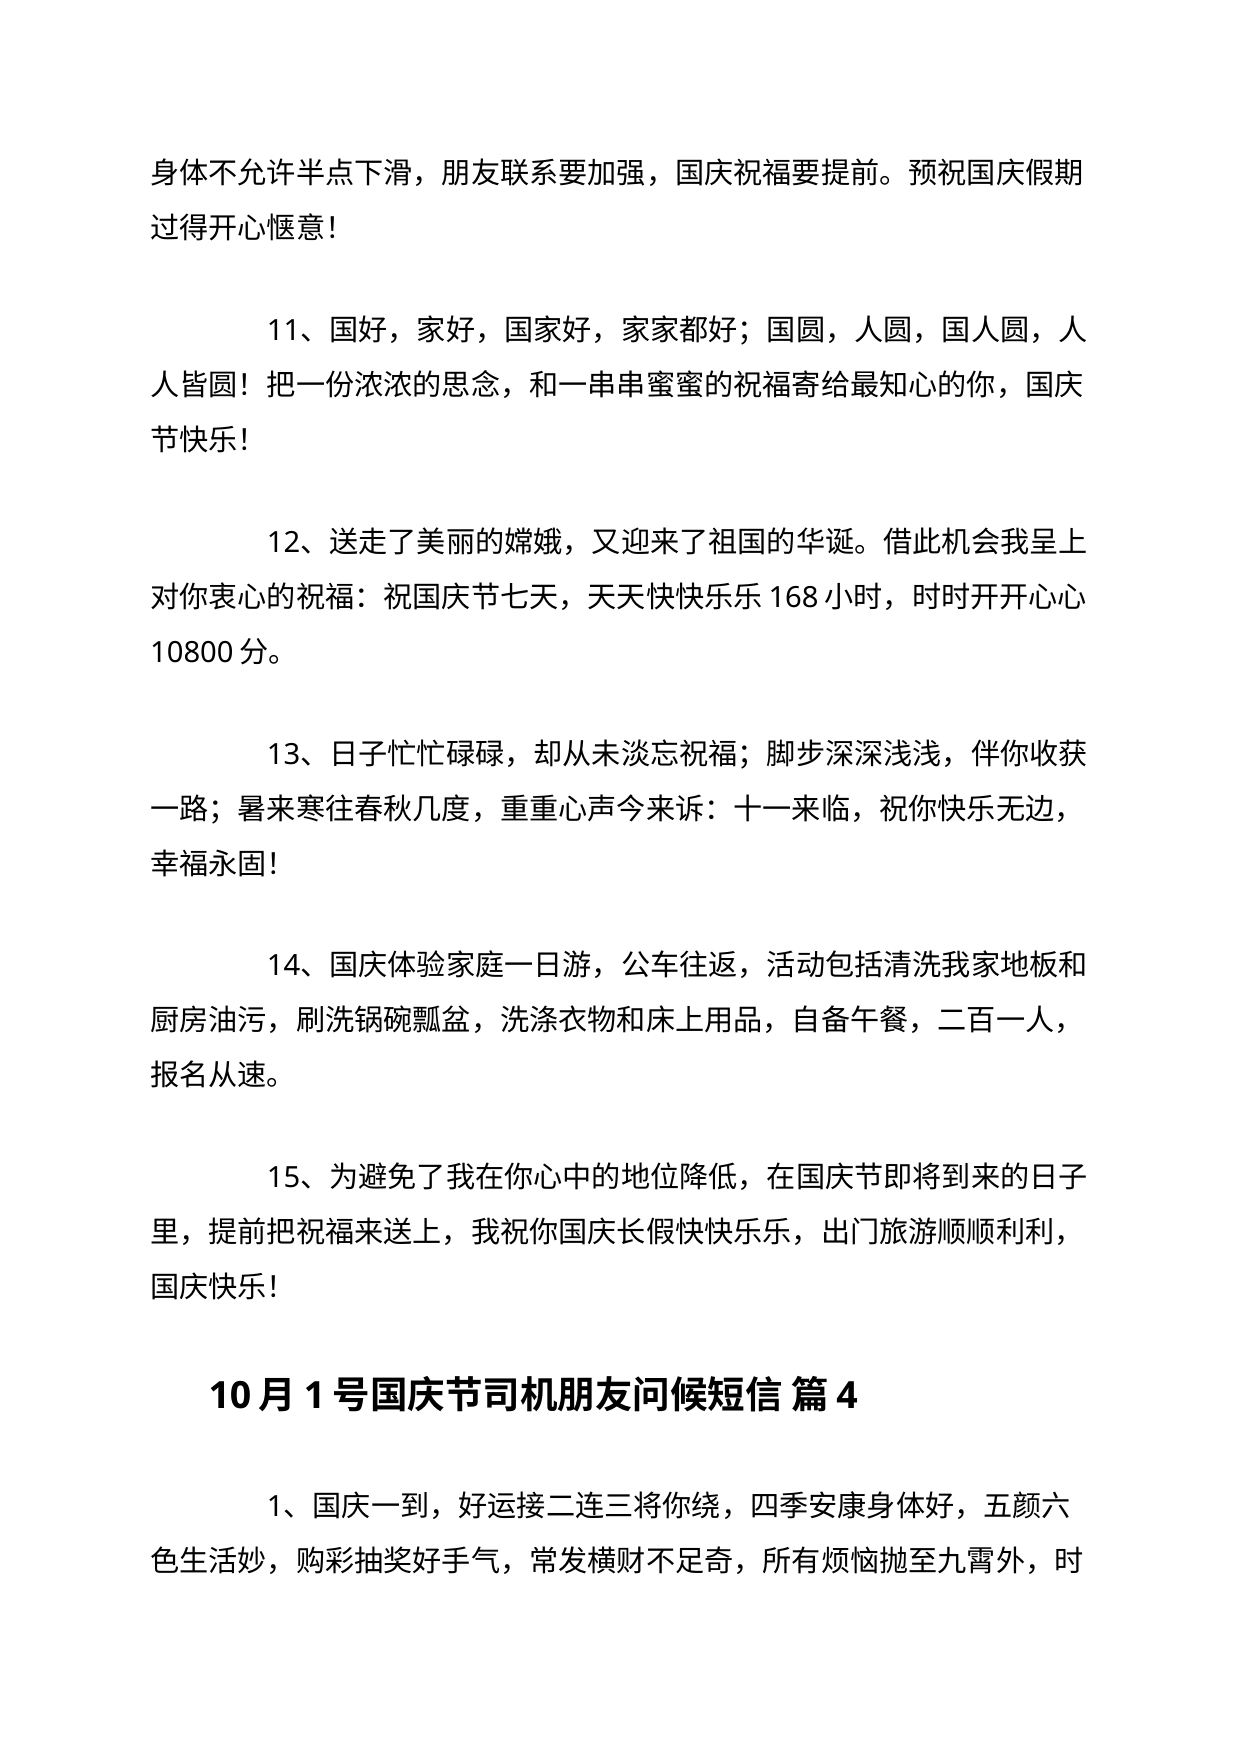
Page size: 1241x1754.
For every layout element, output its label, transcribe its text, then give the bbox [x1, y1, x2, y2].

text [150, 150, 1090, 247]
text 11、国好，家好，国家好，家家都好；国圆，人圆，国人圆，人人皆圆！把一份浓浓的思念，和一串串蜜蜜的祝福寄给最知心的你，国庆节快乐！ [150, 307, 1090, 459]
text 15、为避免了我在你心中的地位降低，在国庆节即将到来的日子里，提前把祝福来送上，我祝你国庆长假快快乐乐，出门旅游顺顺利利，国庆快乐！ [150, 1154, 1090, 1306]
text 14、国庆体验家庭一日游，公车往返，活动包括清洗我家地板和厨房油污，刷洗锅碗瓢盆，洗涤衣物和床上用品，自备午餐，二百一人，报名从速。 [150, 942, 1090, 1094]
text 13、日子忙忙碌碌，却从未淡忘祝福；脚步深深浅浅，伴你收获一路；暑来寒往春秋几度，重重心声今来诉：十一来临，祝你快乐无边，幸福永固！ [150, 730, 1090, 882]
text 10月1号国庆节司机朋友问候短信 篇4 [150, 1365, 1090, 1420]
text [150, 1483, 1090, 1580]
text 12、送走了美丽的嫦娥，又迎来了祖国的华诞。借此机会我呈上对你衷心的祝福：祝国庆节七天，天天快快乐乐168小时，时时开开心心10800分。 [150, 518, 1090, 671]
